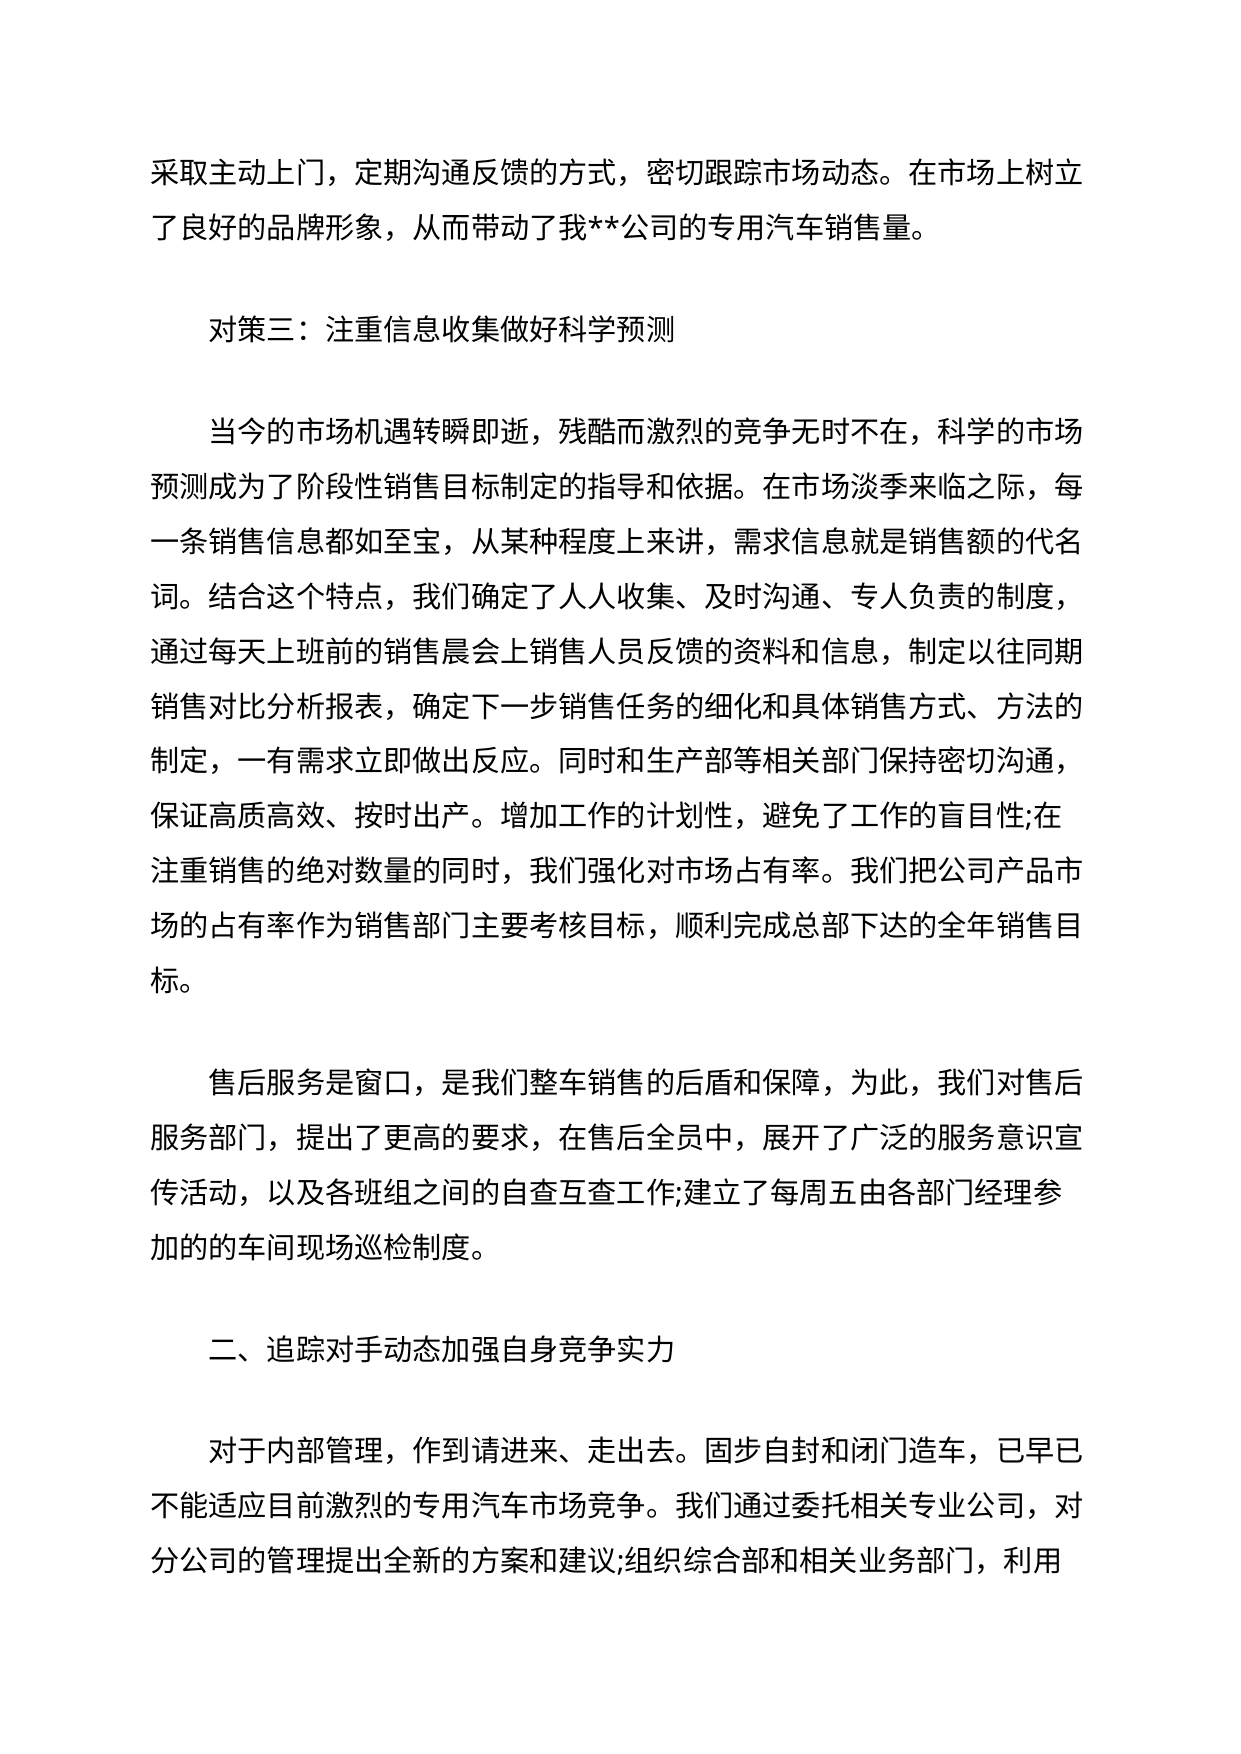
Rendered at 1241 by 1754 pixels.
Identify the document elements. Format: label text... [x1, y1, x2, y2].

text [150, 150, 1090, 247]
text 当今的市场机遇转瞬即逝，残酷而激烈的竞争无时不在，科学的市场预测成为了阶段性销售目标制定的指导和依据。在市场淡季来临之际，每一条销售信息都如至宝，从某种程度上来讲，需求信息就是销售额的代名词。结合这个特点，我们确定了人人收集、及时沟通、专人负责的制度，通过每天上班前的销售晨会上销售人员反馈的资料和信息，制定以往同期销售对比分析报表，确定下一步销售任务的细化和具体销售方式、方法的制定，一有需求立即做出反应。同时和生产部等相关部门保持密切沟通，保证高质高效、按时出产。增加工作的计划性，避免了工作的盲目性;在注重销售的绝对数量的同时，我们强化对市场占有率。我们把公司产品市场的占有率作为销售部门主要考核目标，顺利完成总部下达的全年销售目标。 [150, 409, 1090, 1000]
text 对策三：注重信息收集做好科学预测 [150, 307, 1090, 349]
text 售后服务是窗口，是我们整车销售的后盾和保障，为此，我们对售后服务部门，提出了更高的要求，在售后全员中，展开了广泛的服务意识宣传活动，以及各班组之间的自查互查工作;建立了每周五由各部门经理参加的的车间现场巡检制度。 [150, 1059, 1090, 1267]
text 二、追踪对手动态加强自身竞争实力 [150, 1326, 1090, 1368]
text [150, 1428, 1090, 1580]
